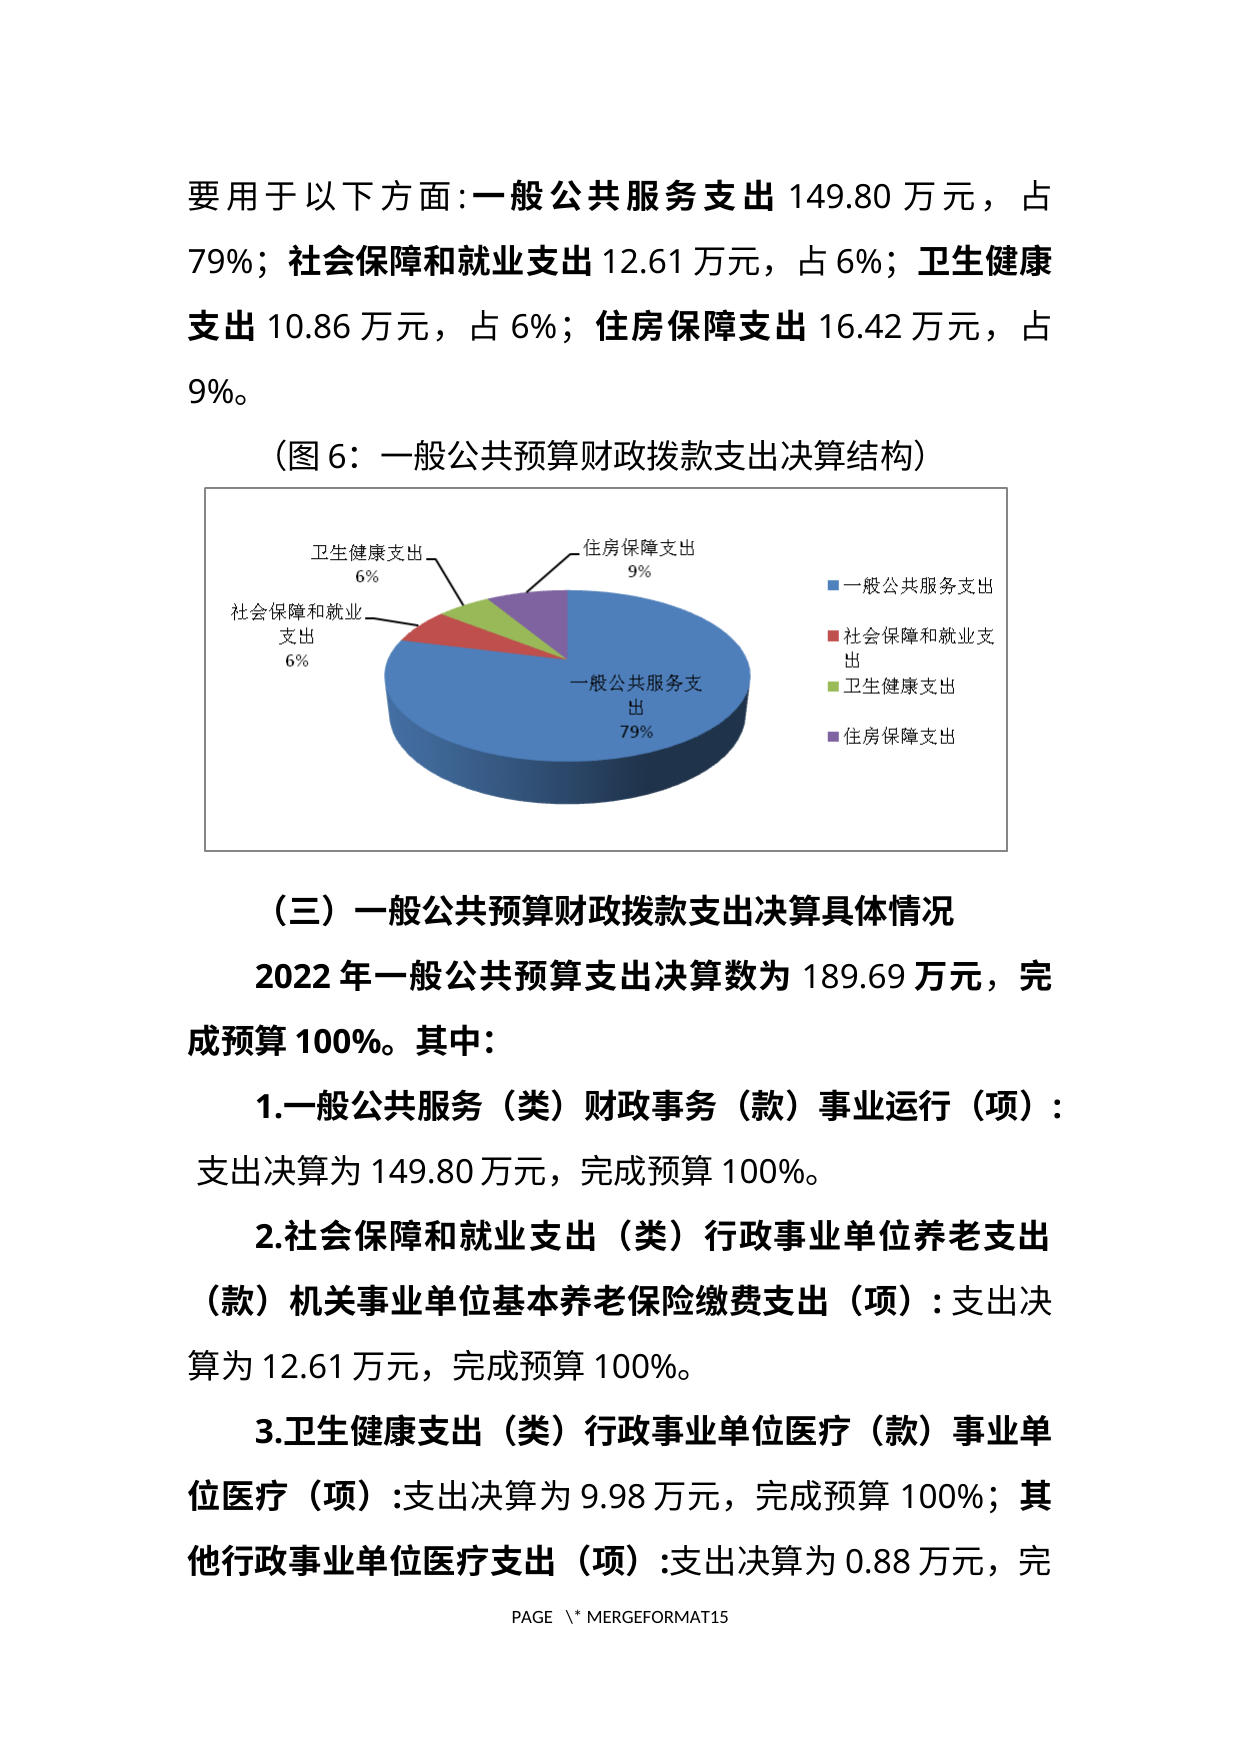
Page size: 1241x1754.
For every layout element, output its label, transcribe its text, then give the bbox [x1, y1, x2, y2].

text 2.社会保障和就业支出（类）行政事业单位养老支出（款）机关事业单位基本养老保险缴费支出（项）: 支出决算为12.61万元，完成预算100%。 [187, 1202, 1053, 1397]
picture [203, 487, 1009, 853]
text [187, 1397, 1053, 1592]
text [187, 162, 1053, 422]
text 2022年一般公共预算支出决算数为189.69万元，完成预算100%。其中： [187, 942, 1053, 1072]
text （三）一般公共预算财政拨款支出决算具体情况 [187, 877, 1053, 942]
text （图6：一般公共预算财政拨款支出决算结构） [187, 422, 1053, 487]
text 1.一般公共服务（类）财政事务（款）事业运行（项）: 支出决算为149.80万元，完成预算100%。 [187, 1072, 1053, 1202]
